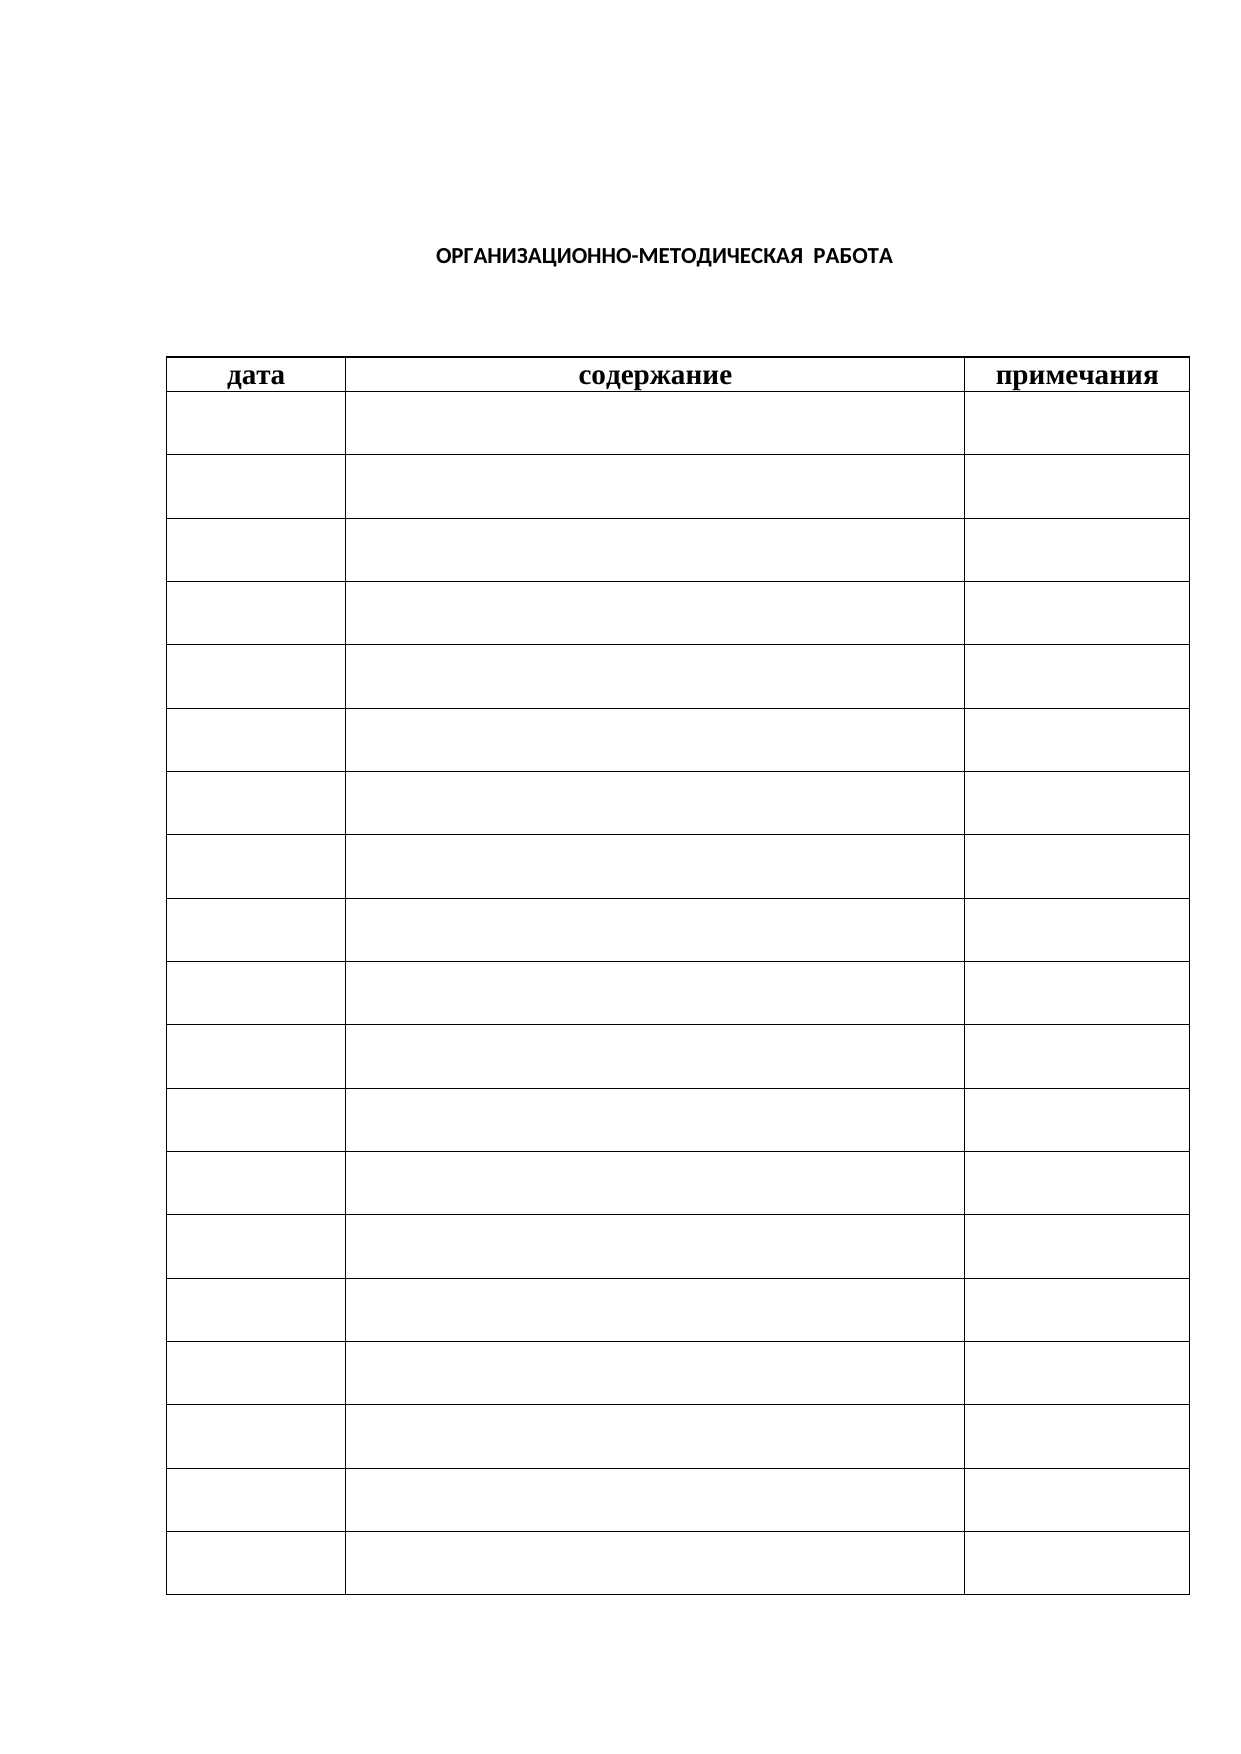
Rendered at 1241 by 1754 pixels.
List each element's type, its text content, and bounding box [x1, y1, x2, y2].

table_cell [346, 1342, 964, 1404]
table_cell [965, 962, 1189, 1024]
table_cell [346, 519, 964, 581]
table_cell [167, 1152, 345, 1214]
table_cell [167, 1279, 345, 1341]
table_cell [167, 899, 345, 961]
table_cell [167, 645, 345, 708]
table_cell [965, 1469, 1189, 1531]
table_cell [167, 772, 345, 834]
table_cell [167, 455, 345, 518]
table_cell [346, 582, 964, 644]
table_cell [167, 1405, 345, 1468]
table_cell [965, 392, 1189, 454]
table_cell [167, 1532, 345, 1594]
table_cell [965, 709, 1189, 771]
table_cell [965, 772, 1189, 834]
table_cell [346, 1215, 964, 1278]
table_cell [167, 1469, 345, 1531]
table_cell [167, 519, 345, 581]
table_cell [346, 835, 964, 898]
table_cell [346, 1469, 964, 1531]
table_cell [965, 1405, 1189, 1468]
table_cell [965, 455, 1189, 518]
text ОРГАНИЗАЦИОННО-МЕТОДИЧЕСКАЯ РАБОТА [177, 242, 1152, 270]
table_cell [965, 582, 1189, 644]
table_cell [346, 709, 964, 771]
table_cell [965, 1342, 1189, 1404]
table_cell [167, 1025, 345, 1088]
table_cell [346, 899, 964, 961]
table_cell [167, 392, 345, 454]
table_cell [965, 835, 1189, 898]
table_cell [965, 1152, 1189, 1214]
table_cell [965, 1025, 1189, 1088]
table_cell [346, 1089, 964, 1151]
table_cell [346, 962, 964, 1024]
table_cell [346, 772, 964, 834]
table_cell [346, 1405, 964, 1468]
table_cell [346, 1532, 964, 1594]
table_cell [167, 1342, 345, 1404]
table_cell [965, 899, 1189, 961]
table_cell [346, 645, 964, 708]
table_header примечания [965, 358, 1189, 391]
table_cell [346, 392, 964, 454]
table_cell [965, 1279, 1189, 1341]
table_cell [346, 1025, 964, 1088]
table_cell [346, 1279, 964, 1341]
table_cell [167, 962, 345, 1024]
table_header содержание [346, 358, 964, 391]
table_cell [346, 1152, 964, 1214]
table_cell [965, 1089, 1189, 1151]
table_cell [167, 835, 345, 898]
table_cell [965, 1532, 1189, 1594]
table_cell [167, 709, 345, 771]
table_cell [167, 1215, 345, 1278]
table_header дата [167, 358, 345, 391]
table_cell [965, 519, 1189, 581]
table_cell [346, 455, 964, 518]
table_cell [965, 1215, 1189, 1278]
table_cell [965, 645, 1189, 708]
table_cell [167, 582, 345, 644]
table_cell [167, 1089, 345, 1151]
